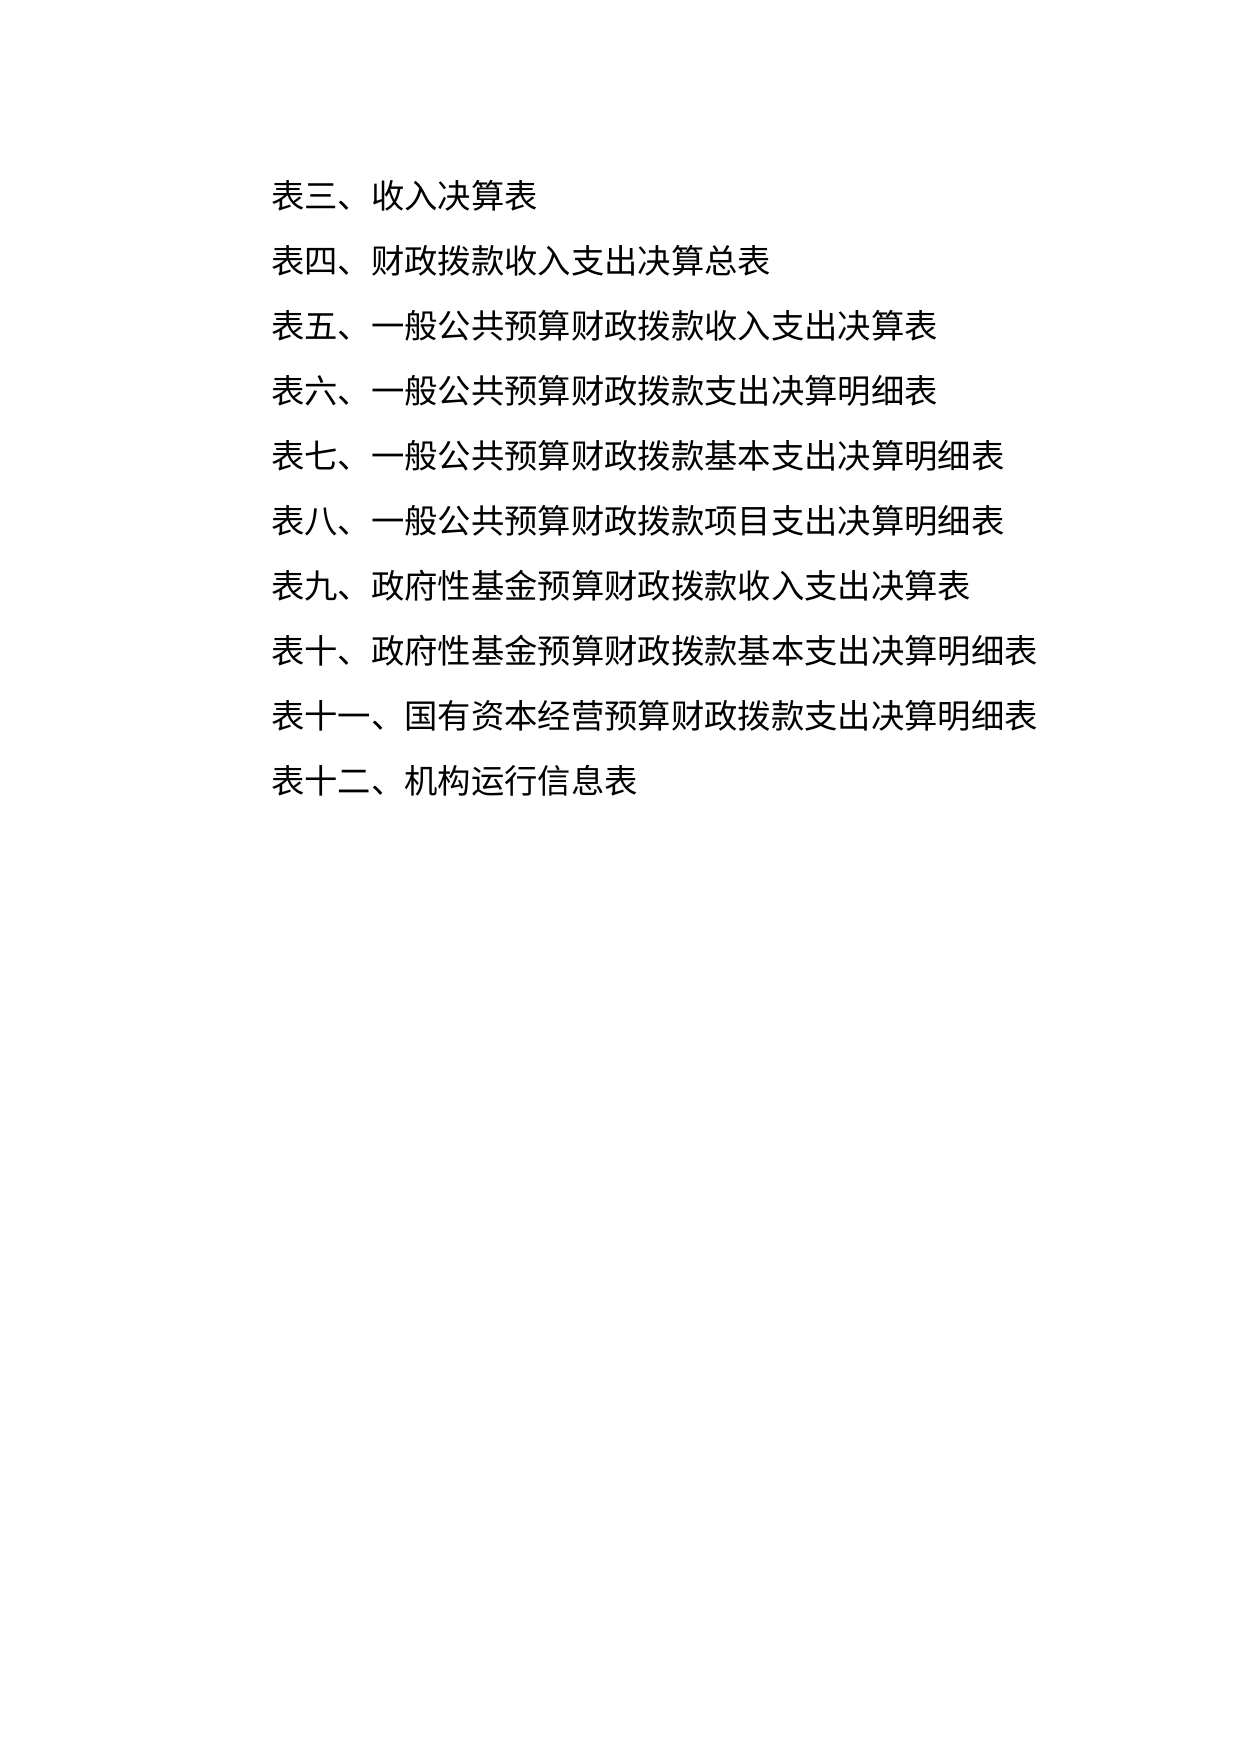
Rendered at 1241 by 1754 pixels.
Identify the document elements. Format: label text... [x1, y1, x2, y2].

text 表十一、国有资本经营预算财政拨款支出决算明细表 [187, 682, 1053, 747]
text 表八、一般公共预算财政拨款项目支出决算明细表 [187, 487, 1053, 552]
text 表十、政府性基金预算财政拨款基本支出决算明细表 [187, 617, 1053, 682]
text 表七、一般公共预算财政拨款基本支出决算明细表 [187, 422, 1053, 487]
text 表五、一般公共预算财政拨款收入支出决算表 [187, 292, 1053, 357]
text 表九、政府性基金预算财政拨款收入支出决算表 [187, 552, 1053, 617]
text 表四、财政拨款收入支出决算总表 [187, 227, 1053, 292]
text 表三、收入决算表 [187, 162, 1053, 227]
text 表六、一般公共预算财政拨款支出决算明细表 [187, 357, 1053, 422]
text 表十二、机构运行信息表 [187, 747, 1053, 812]
